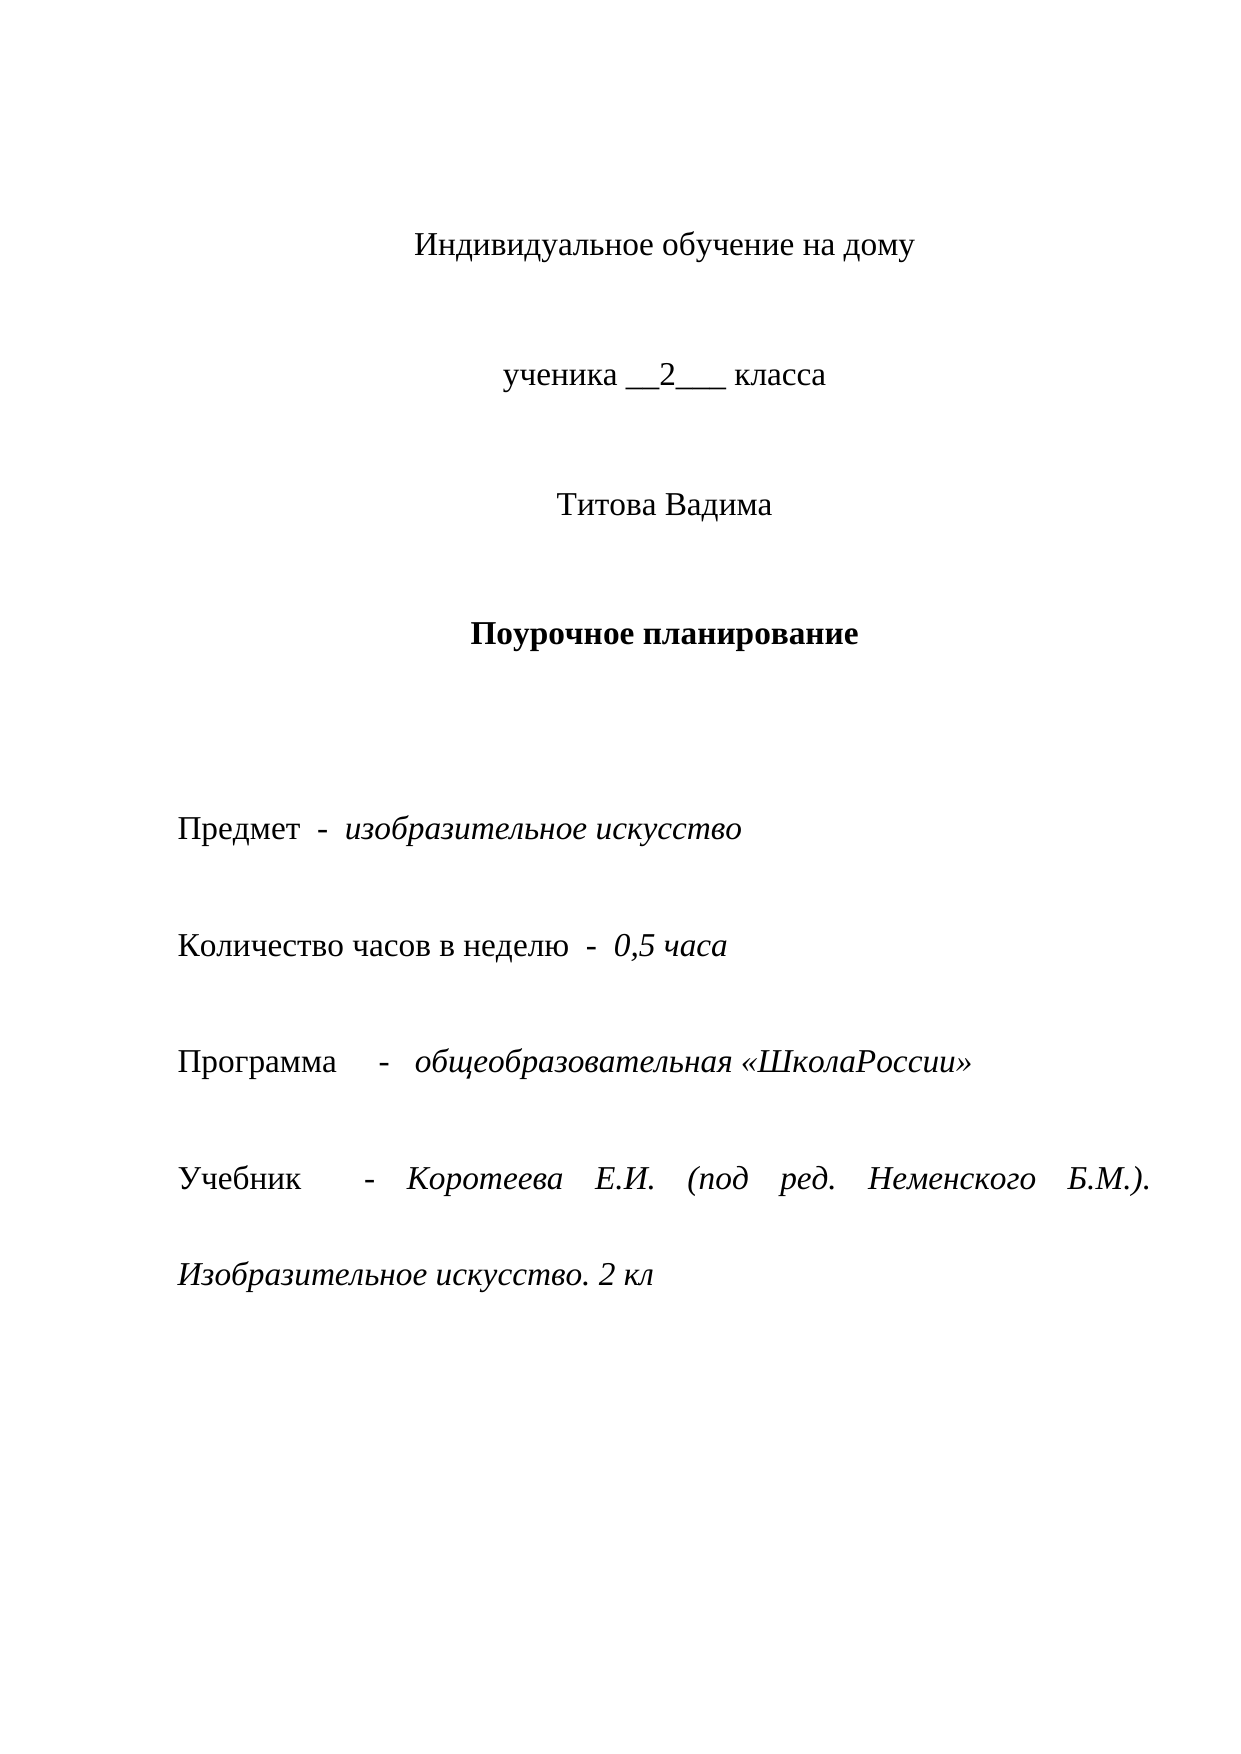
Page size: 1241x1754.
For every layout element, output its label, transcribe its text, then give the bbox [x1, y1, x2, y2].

text Учебник - Коротеева Е.И. (под ред. Неменского Б.М.). Изобразительное искусство. 2 кл [177, 1158, 1152, 1292]
text Количество часов в неделю - 0,5 часа [177, 925, 1152, 963]
text Поурочное планирование [177, 613, 1152, 652]
text Предмет - изобразительное искусство [177, 808, 1152, 847]
text Титова Вадима [177, 484, 1152, 522]
text Программа - общеобразовательная «ШколаРоссии» [177, 1042, 1152, 1080]
text ученика __2___ класса [177, 354, 1152, 392]
text Индивидуальное обучение на дому [177, 224, 1152, 262]
